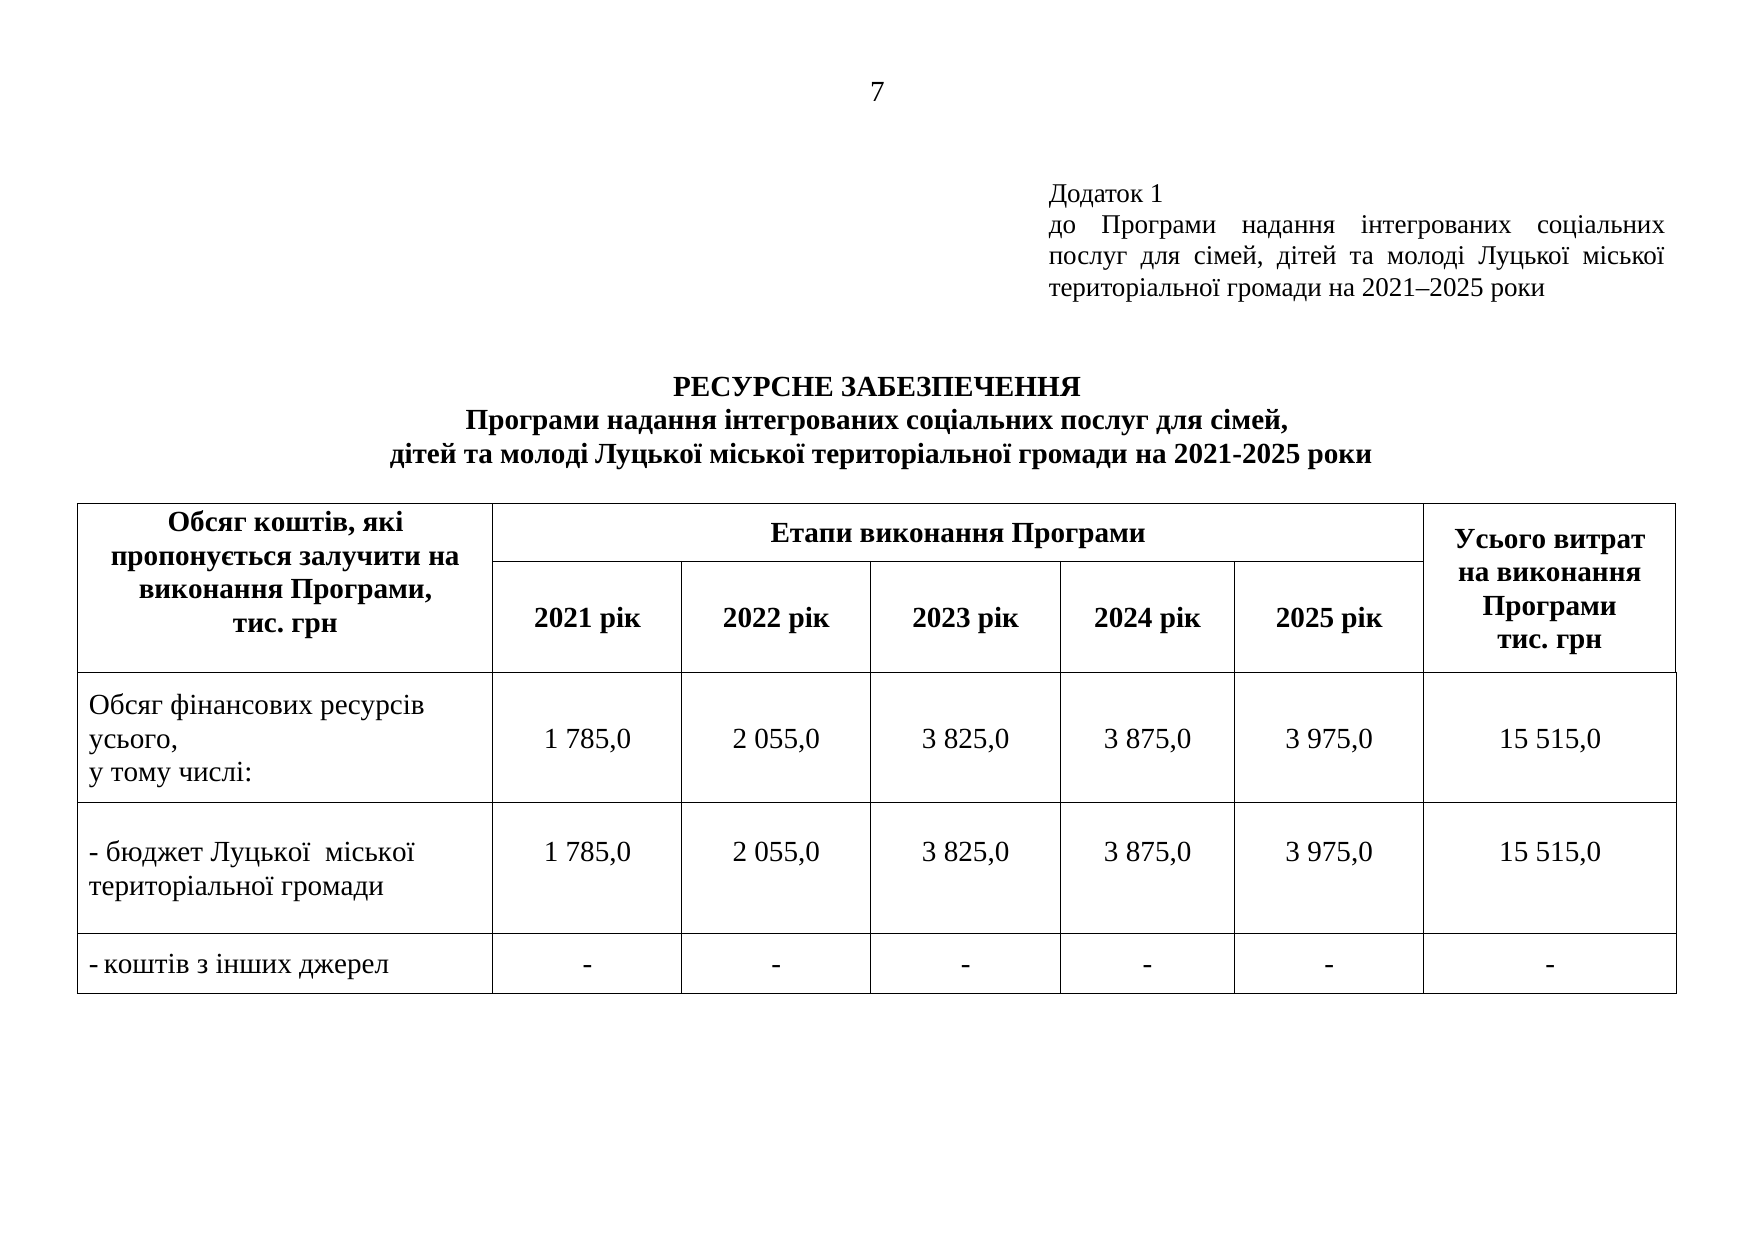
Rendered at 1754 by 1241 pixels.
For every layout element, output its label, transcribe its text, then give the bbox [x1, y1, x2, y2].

table_cell Обсяг фінансових ресурсів усього, у тому числі: [78, 673, 492, 802]
table_cell - [1061, 934, 1234, 992]
table_cell 2 055,0 [682, 803, 870, 933]
text до Програми надання інтегрованих соціальних послуг для сімей, дітей та молоді Луцької міської територіальної громади на 2021–2025 роки [1048, 208, 1665, 302]
table_cell - [1235, 934, 1423, 992]
text дітей та молоді Луцької міської територіальної громади на 2021-2025 роки [89, 436, 1665, 469]
table_cell 15 515,0 [1424, 803, 1676, 933]
table_cell - [871, 934, 1060, 992]
table_cell 2023 рік [871, 562, 1060, 672]
table_cell - [493, 934, 681, 992]
table_cell 2 055,0 [682, 673, 870, 802]
table_cell - [682, 934, 870, 992]
table_cell коштів з інших джерел [78, 934, 492, 992]
table_cell 1 785,0 [493, 673, 681, 802]
table_cell 2022 рік [682, 562, 870, 672]
table_cell 3 975,0 [1235, 673, 1423, 802]
text Додаток 1 [1048, 177, 1665, 208]
table_cell 3 875,0 [1061, 803, 1234, 933]
table_cell 2024 рік [1061, 562, 1234, 672]
text Програми надання інтегрованих соціальних послуг для сімей, [89, 402, 1665, 436]
table_header Обсяг коштів, які пропонується залучити на виконання Програми, тис. грн [78, 504, 492, 672]
table_cell 2025 рік [1235, 562, 1423, 672]
text РЕСУРСНЕ ЗАБЕЗПЕЧЕННЯ [89, 369, 1665, 402]
table_header Етапи виконання Програми [493, 504, 1423, 561]
table_cell 3 875,0 [1061, 673, 1234, 802]
table_cell 3 825,0 [871, 673, 1060, 802]
table_cell 3 975,0 [1235, 803, 1423, 933]
table_cell 15 515,0 [1424, 673, 1676, 802]
table_cell 1 785,0 [493, 803, 681, 933]
table_cell 2021 рік [493, 562, 681, 672]
table_header Усього витрат на виконання Програми тис. грн [1424, 504, 1675, 672]
table_cell - бюджет Луцької міської територіальної громади [78, 803, 492, 933]
table_cell - [1424, 934, 1676, 992]
table_cell 3 825,0 [871, 803, 1060, 933]
